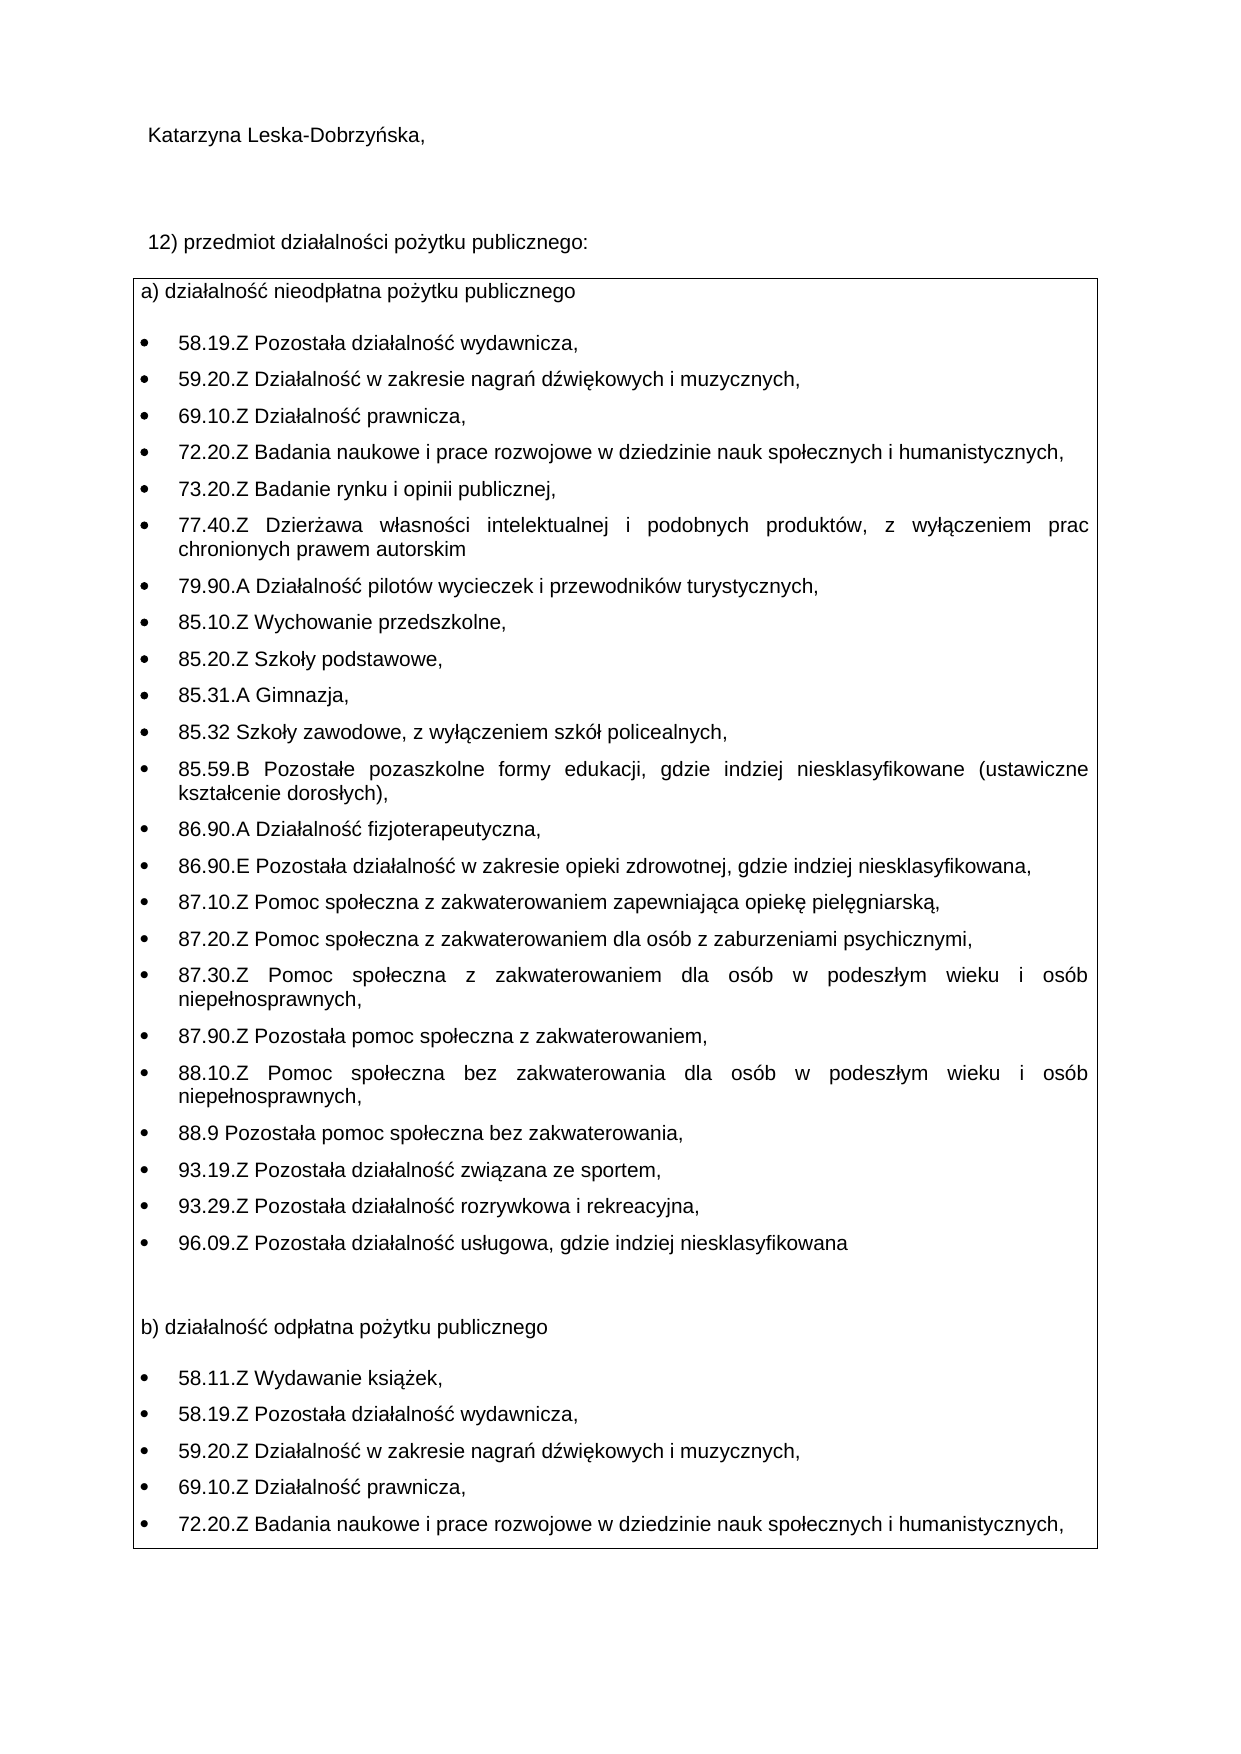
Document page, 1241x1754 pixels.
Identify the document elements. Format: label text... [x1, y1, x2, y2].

table_header a) działalność nieodpłatna pożytku publicznego [134, 279, 1097, 306]
table_cell b) działalność odpłatna pożytku publicznego [134, 1291, 1097, 1365]
text 12) przedmiot działalności pożytku publicznego: [148, 230, 1092, 254]
text Katarzyna Leska-Dobrzyńska, [148, 122, 1078, 146]
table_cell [134, 1365, 1097, 1548]
table_cell 87.90.Z Pozostała pomoc społeczna z zakwaterowaniem, 88.10.Z Pomoc społeczna bez zakwaterowania dla osób w podeszłym wieku i osób niepełnosprawnych, 88.9 Pozostała pomoc społeczna bez zakwaterowania, 93.19.Z Pozostała działalność związana ze sportem, 93.29.Z Pozostała działalność rozrywkowa i rekreacyjna, 96.09.Z Pozostała działalność usługowa, gdzie indziej niesklasyfikowana [134, 1024, 1097, 1291]
table_cell 58.19.Z Pozostała działalność wydawnicza, 59.20.Z Działalność w zakresie nagrań dźwiękowych i muzycznych, 69.10.Z Działalność prawnicza, 72.20.Z Badania naukowe i prace rozwojowe w dziedzinie nauk społecznych i humanistycznych, 73.20.Z Badanie rynku i opinii publicznej, 77.40.Z Dzierżawa własności intelektualnej i podobnych produktów, z wyłączeniem prac chronionych prawem autorskim 79.90.A Działalność pilotów wycieczek i przewodników turystycznych, 85.10.Z Wychowanie przedszkolne, 85.20.Z Szkoły podstawowe, 85.31.A Gimnazja, 85.32 Szkoły zawodowe, z wyłączeniem szkół policealnych, 85.59.B Pozostałe pozaszkolne formy edukacji, gdzie indziej niesklasyfikowane (ustawiczne kształcenie dorosłych), 86.90.A Działalność fizjoterapeutyczna, 86.90.E Pozostała działalność w zakresie opieki zdrowotnej, gdzie indziej niesklasyfikowana, 87.10.Z Pomoc społeczna z zakwaterowaniem zapewniająca opiekę pielęgniarską, 87.20.Z Pomoc społeczna z zakwaterowaniem dla osób z zaburzeniami psychicznymi, 87.30.Z Pomoc społeczna z zakwaterowaniem dla osób w podeszłym wieku i osób niepełnosprawnych, [134, 306, 1097, 1024]
